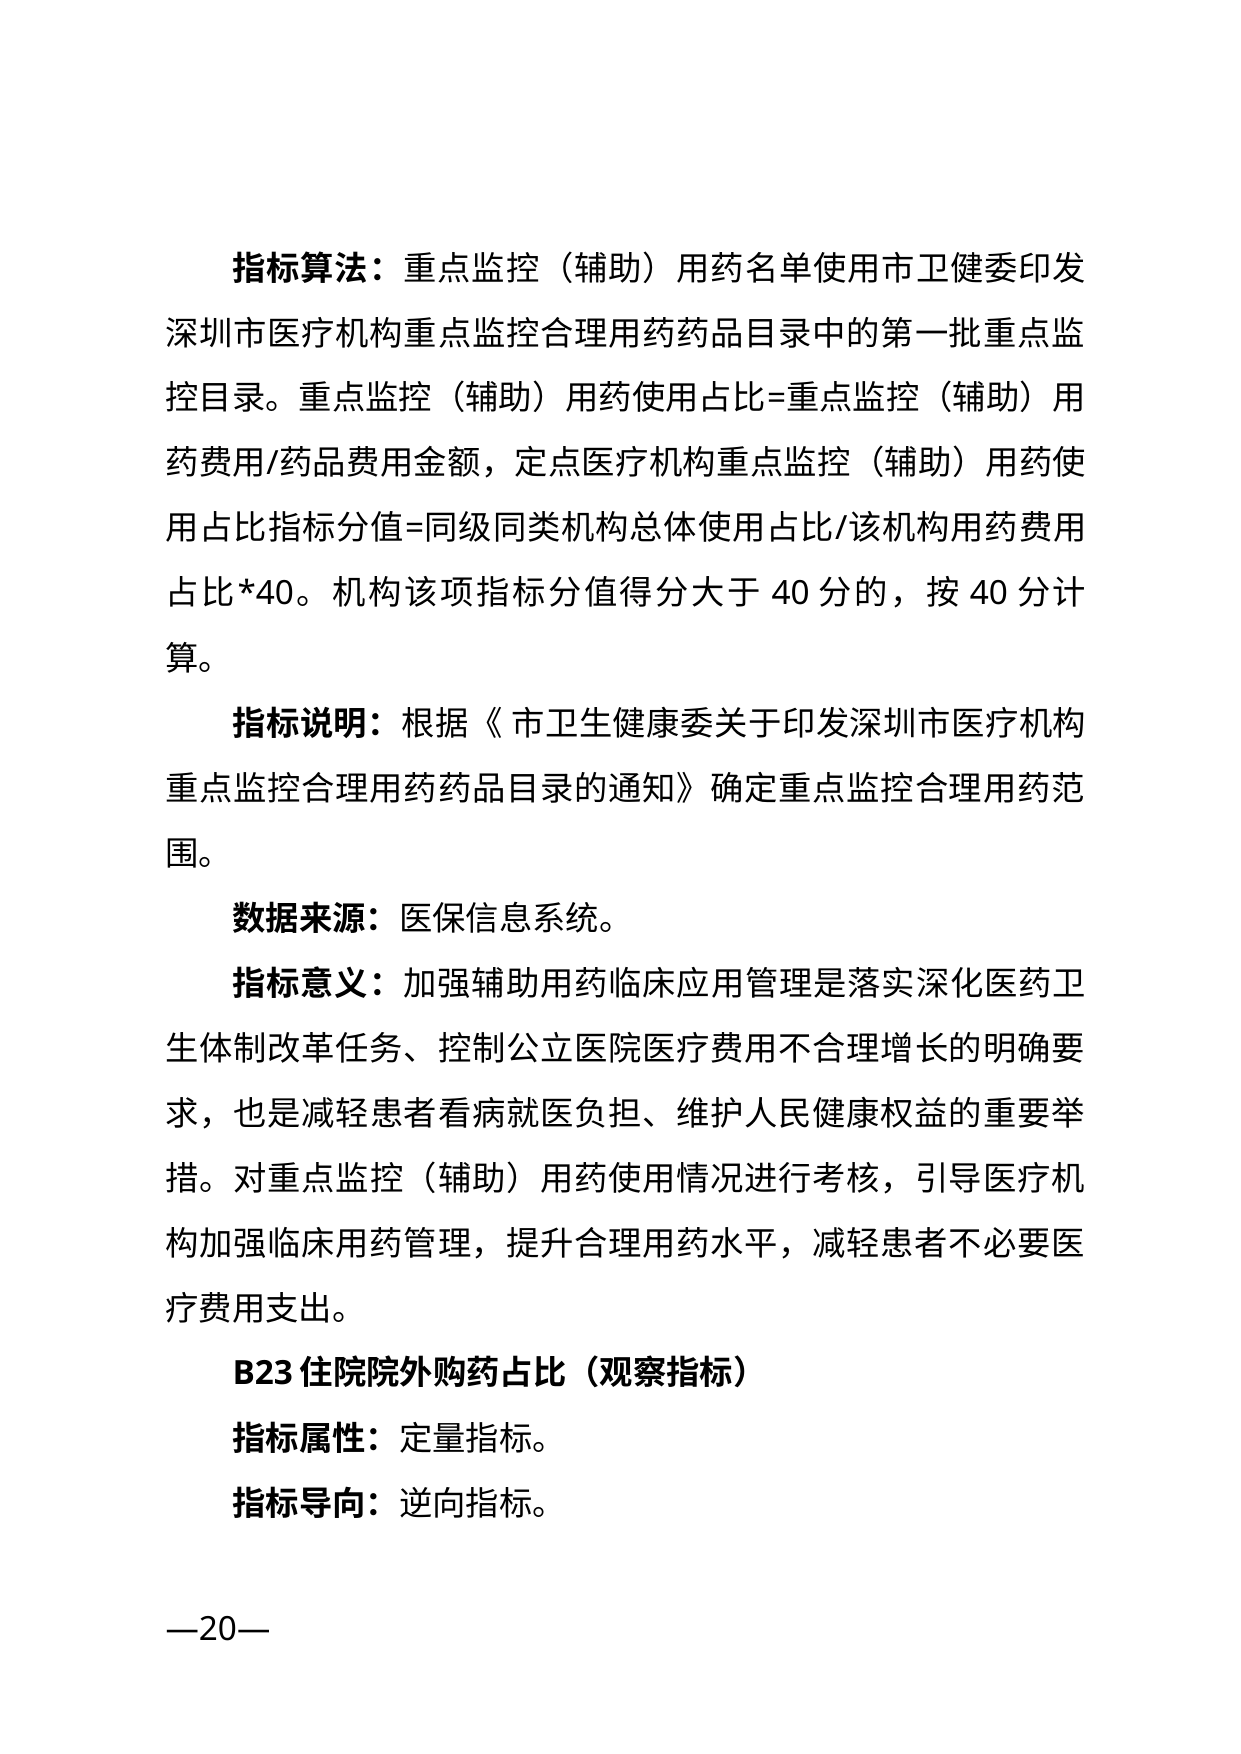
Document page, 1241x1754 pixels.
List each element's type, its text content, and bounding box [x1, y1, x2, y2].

text 指标算法：重点监控（辅助）用药名单使用市卫健委印发深圳市医疗机构重点监控合理用药药品目录中的第一批重点监控目录。重点监控（辅助）用药使用占比=重点监控（辅助）用药费用/药品费用金额，定点医疗机构重点监控（辅助）用药使用占比指标分值=同级同类机构总体使用占比/该机构用药费用占比*40。机构该项指标分值得分大于40分的，按40分计算。 [165, 233, 1087, 688]
text 数据来源：医保信息系统。 [165, 883, 1087, 948]
text 指标意义：加强辅助用药临床应用管理是落实深化医药卫生体制改革任务、控制公立医院医疗费用不合理增长的明确要求，也是减轻患者看病就医负担、维护人民健康权益的重要举措。对重点监控（辅助）用药使用情况进行考核，引导医疗机构加强临床用药管理，提升合理用药水平，减轻患者不必要医疗费用支出。 [165, 948, 1087, 1338]
text 指标属性：定量指标。 [165, 1403, 1087, 1468]
list B23住院院外购药占比（观察指标） [165, 1338, 1087, 1403]
text 指标说明：根据《 市卫生健康委关于印发深圳市医疗机构重点监控合理用药药品目录的通知》确定重点监控合理用药范围。 [165, 688, 1087, 883]
text 指标导向：逆向指标。 [165, 1468, 1087, 1533]
